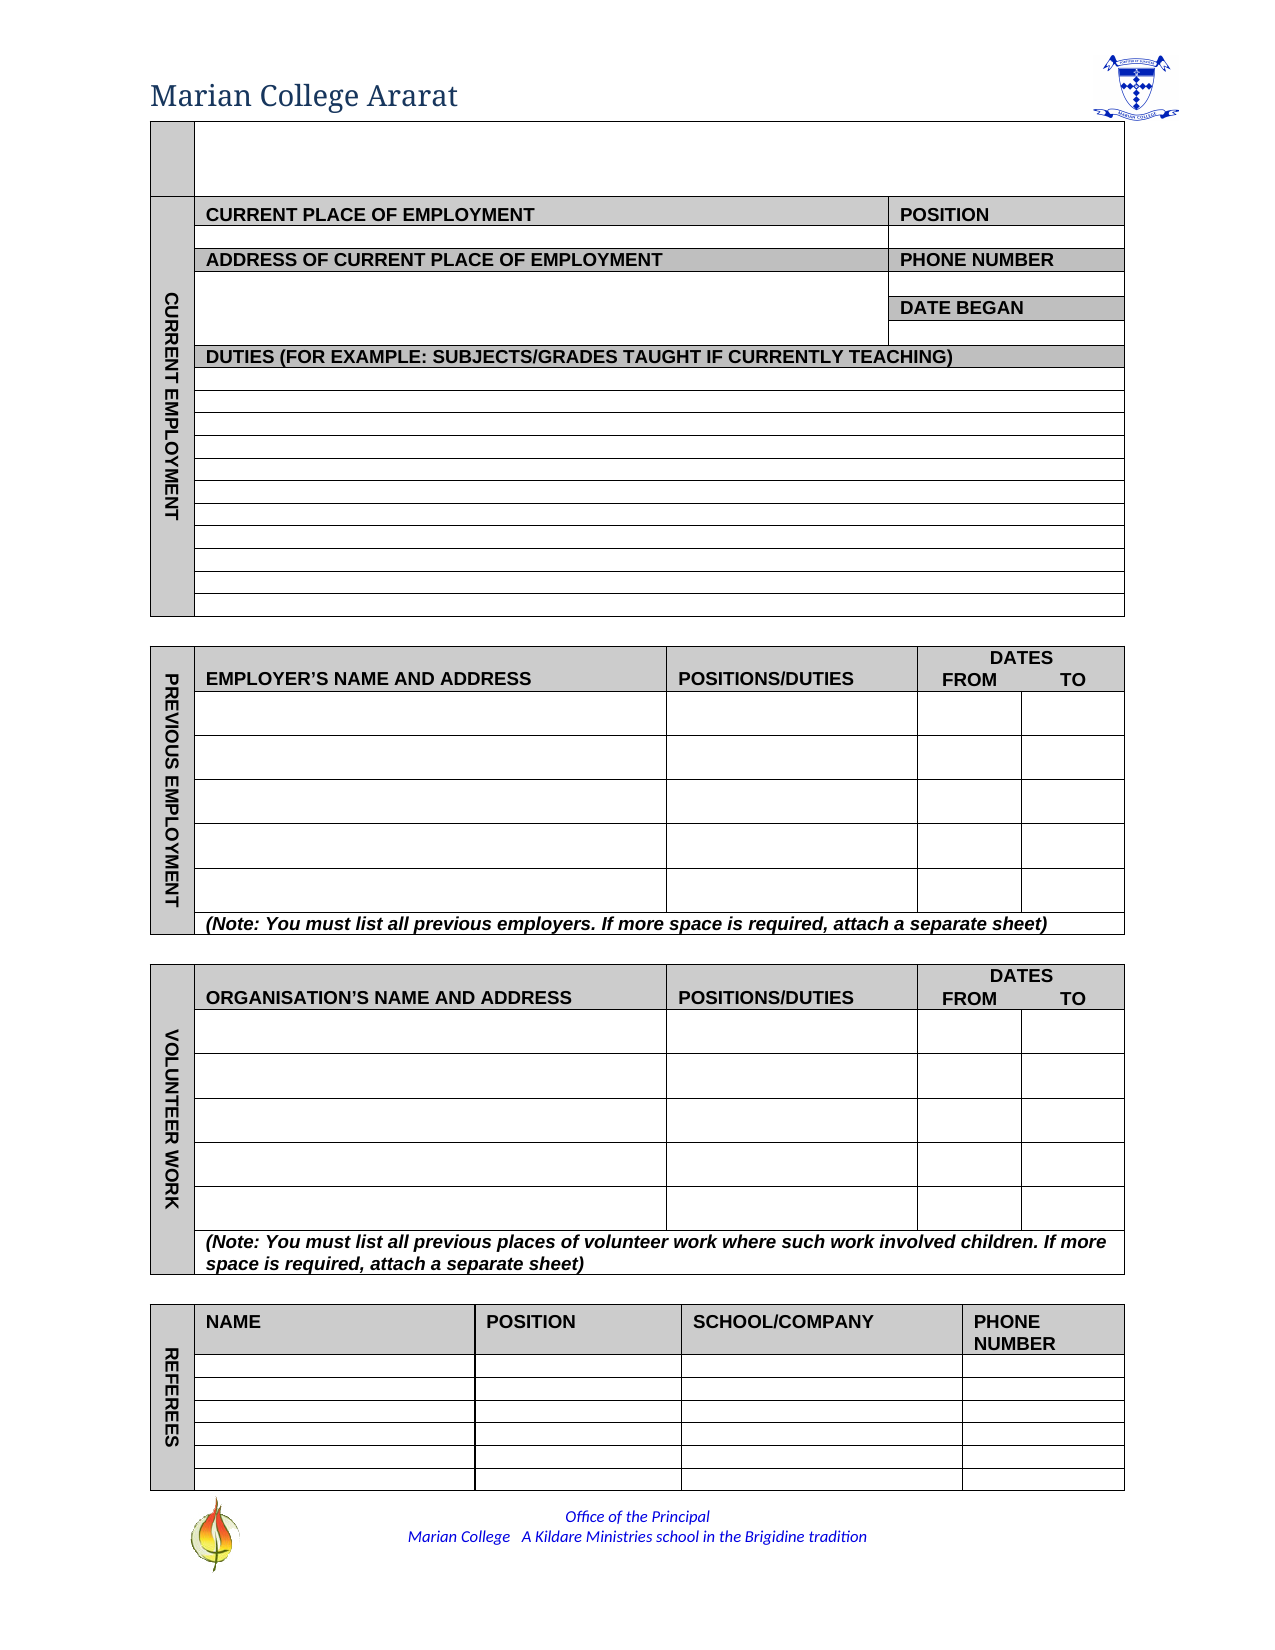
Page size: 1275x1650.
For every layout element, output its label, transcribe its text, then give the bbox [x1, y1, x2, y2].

table_cell [667, 869, 917, 912]
table_cell [889, 321, 1124, 344]
table_cell [889, 226, 1124, 247]
table_cell PHONE NUMBER [889, 249, 1124, 271]
table_cell [682, 1378, 962, 1399]
table_header ORGANISATION’S NAME AND ADDRESS [195, 965, 666, 1009]
table_cell [918, 1143, 1021, 1186]
table_cell [195, 226, 888, 247]
table_header POSITIONS/DUTIES [667, 965, 917, 1009]
table_cell [682, 1469, 962, 1490]
table_cell [195, 1355, 474, 1377]
table_cell [195, 572, 1124, 593]
table_cell FROM [918, 668, 1021, 691]
table_header DATES [918, 647, 1124, 668]
table_cell [195, 1143, 666, 1186]
table_cell CURRENT EMPLOYMENT [151, 197, 194, 616]
table_cell [195, 413, 1124, 435]
table_cell [195, 549, 1124, 571]
table_header REFEREES [151, 1305, 194, 1490]
table_cell [195, 1099, 666, 1142]
table_cell [195, 122, 1124, 196]
table_cell [195, 436, 1124, 457]
table_cell (Note: You must list all previous employers. If more space is required, attach a separate sheet) [195, 913, 1124, 934]
table_cell [963, 1378, 1124, 1399]
table_cell [918, 736, 1021, 779]
table_cell [195, 869, 666, 912]
table_cell [667, 1054, 917, 1097]
table_cell [195, 736, 666, 779]
table_cell [476, 1423, 681, 1445]
table_cell [1022, 824, 1124, 867]
table_cell [918, 1010, 1021, 1053]
picture [1093, 55, 1179, 121]
table_cell [667, 692, 917, 735]
table_cell [195, 368, 1124, 390]
table_cell [195, 1054, 666, 1097]
table_cell [963, 1469, 1124, 1490]
table_cell [918, 780, 1021, 823]
picture [190, 1496, 241, 1574]
table_cell [667, 1143, 917, 1186]
table_cell [667, 824, 917, 867]
table_cell [667, 780, 917, 823]
table_cell [667, 736, 917, 779]
table_cell [1022, 1143, 1124, 1186]
table_cell [1022, 1187, 1124, 1230]
table_cell [918, 1054, 1021, 1097]
table_cell [195, 504, 1124, 525]
table_cell [195, 594, 1124, 616]
table_cell [195, 824, 666, 867]
table_cell [195, 1446, 474, 1467]
table_cell CURRENT PLACE OF EMPLOYMENT [195, 197, 888, 225]
table_cell [918, 869, 1021, 912]
table_cell TO [1021, 987, 1124, 1009]
table_header PREVIOUS EMPLOYMENT PREVIOUS EMPLOYMENT [151, 647, 194, 934]
table_cell [667, 1099, 917, 1142]
table_cell [682, 1446, 962, 1467]
table_cell (Note: You must list all previous places of volunteer work where such work involved children. If more space is required, attach a separate sheet) [195, 1231, 1124, 1274]
table_cell [195, 1187, 666, 1230]
table_cell [476, 1355, 681, 1377]
table_header EMPLOYER’S NAME AND ADDRESS [195, 647, 666, 691]
table_cell FROM [918, 987, 1021, 1009]
table_cell DATE BEGAN [889, 297, 1124, 320]
table_cell [1022, 736, 1124, 779]
table_cell [195, 780, 666, 823]
table_cell [195, 459, 1124, 480]
table_cell [195, 391, 1124, 412]
table_cell [195, 1010, 666, 1053]
table_cell [195, 526, 1124, 548]
table_header DATES [918, 965, 1124, 987]
table_cell [963, 1355, 1124, 1377]
table_header NAME [195, 1305, 474, 1354]
table_cell [963, 1401, 1124, 1422]
table_cell [195, 1423, 474, 1445]
table_cell [682, 1401, 962, 1422]
table_cell [195, 1378, 474, 1399]
table_cell [963, 1446, 1124, 1467]
table_header POSITIONS/DUTIES [667, 647, 917, 691]
table_header POSITION [476, 1305, 681, 1354]
table_cell [1022, 692, 1124, 735]
table_cell [1022, 869, 1124, 912]
table_cell [918, 824, 1021, 867]
table_cell TO [1021, 668, 1124, 691]
table_header PHONE NUMBER [963, 1305, 1124, 1354]
table_cell [963, 1423, 1124, 1445]
table_header SCHOOL/COMPANY [682, 1305, 962, 1354]
table_cell [667, 1187, 917, 1230]
table_cell [476, 1378, 681, 1399]
table_cell [195, 1469, 474, 1490]
table_cell ADDRESS OF CURRENT PLACE OF EMPLOYMENT [195, 249, 888, 271]
table_cell [1022, 1010, 1124, 1053]
table_cell [195, 1401, 474, 1422]
table_cell [918, 1099, 1021, 1142]
table_cell [682, 1423, 962, 1445]
table_cell [667, 1010, 917, 1053]
table_cell POSITION [889, 197, 1124, 225]
table_cell [476, 1401, 681, 1422]
table_cell [889, 272, 1124, 296]
table_cell [476, 1446, 681, 1467]
table_cell [195, 272, 888, 344]
table_cell [918, 1187, 1021, 1230]
table_cell [195, 481, 1124, 503]
table_cell [1022, 780, 1124, 823]
table_cell DUTIES (FOR EXAMPLE: SUBJECTS/GRADES TAUGHT IF CURRENTLY TEACHING) [195, 346, 1124, 367]
table_cell [476, 1469, 681, 1490]
table_header VOLUNTEER WORK PREVIOUS EMPLOYMENT [151, 965, 194, 1274]
table_cell [1022, 1099, 1124, 1142]
table_cell [918, 692, 1021, 735]
table_cell [1022, 1054, 1124, 1097]
table_cell [195, 692, 666, 735]
table_cell [682, 1355, 962, 1377]
